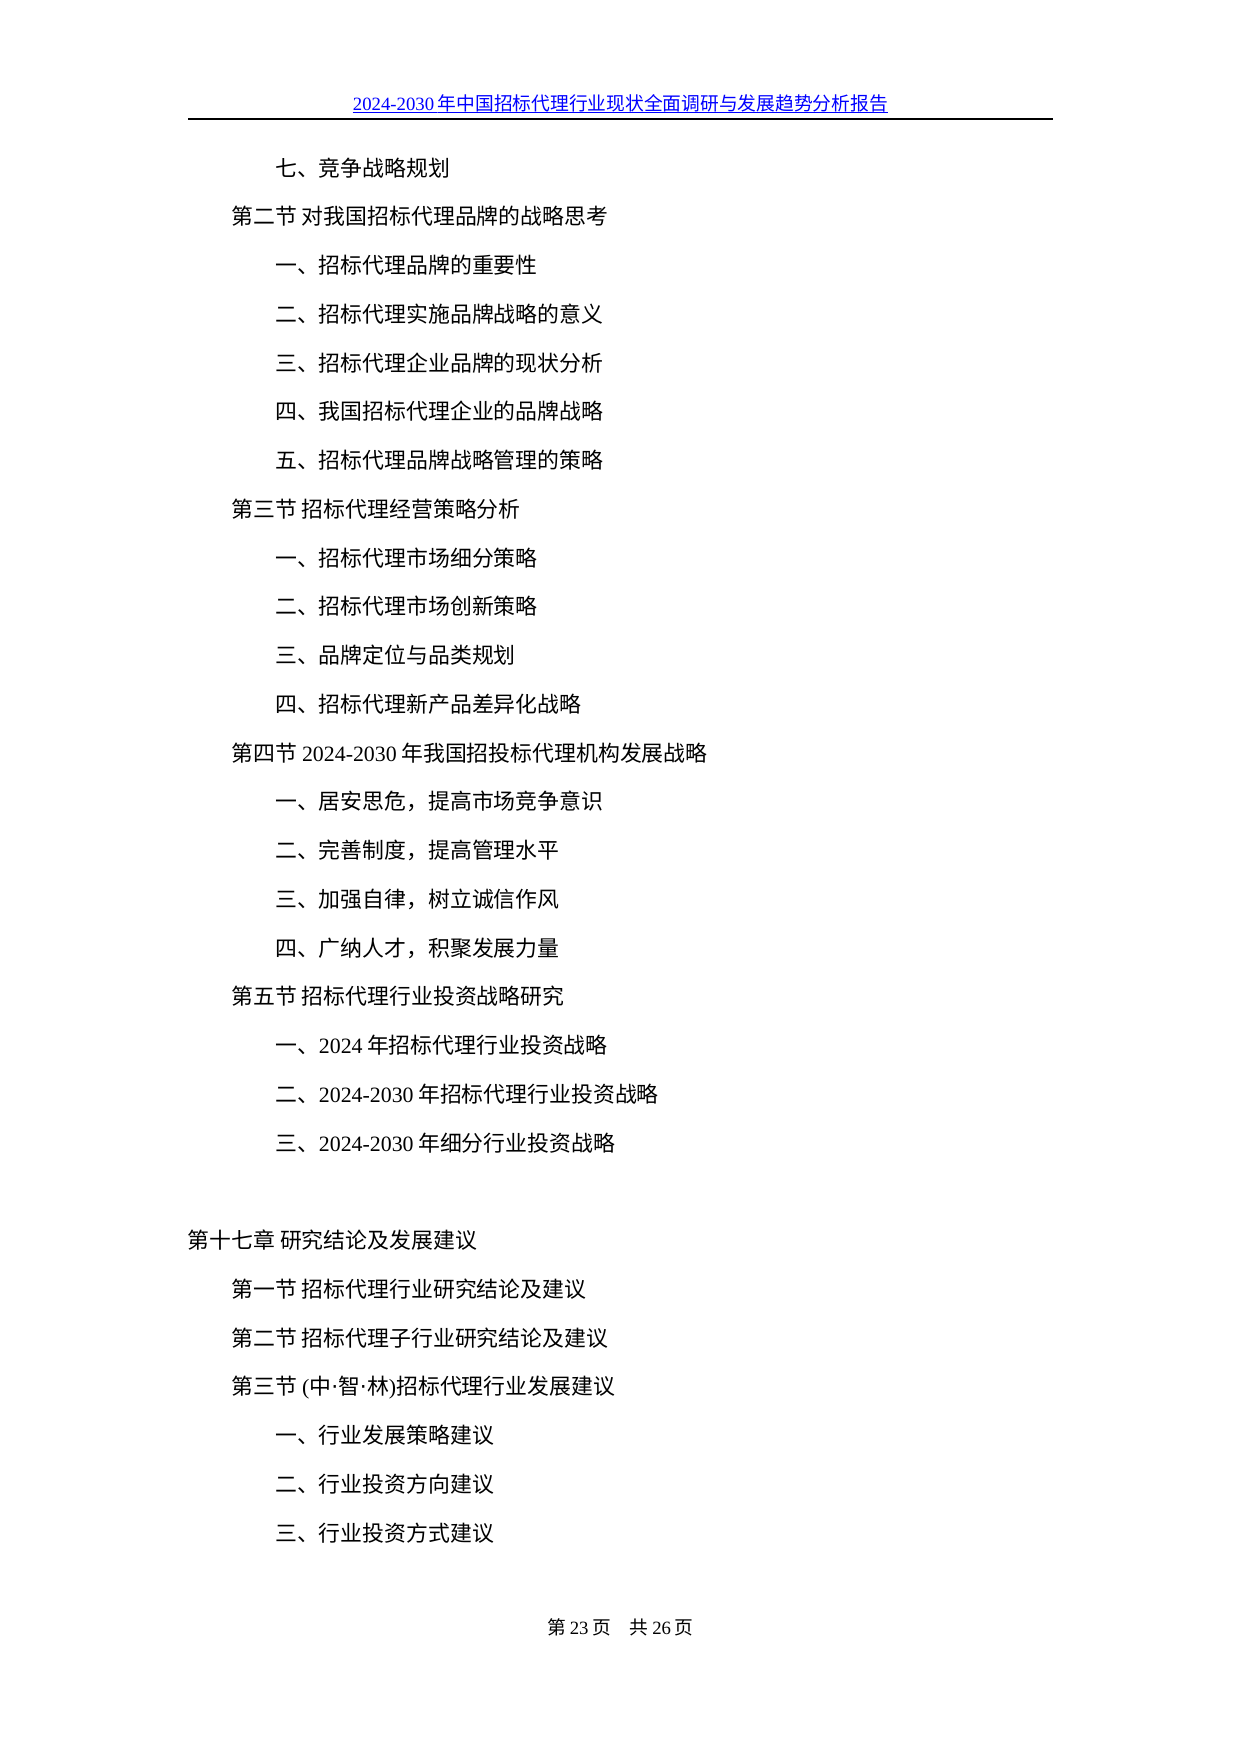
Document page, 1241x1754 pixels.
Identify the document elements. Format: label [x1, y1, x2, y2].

text [187, 150, 1053, 1548]
